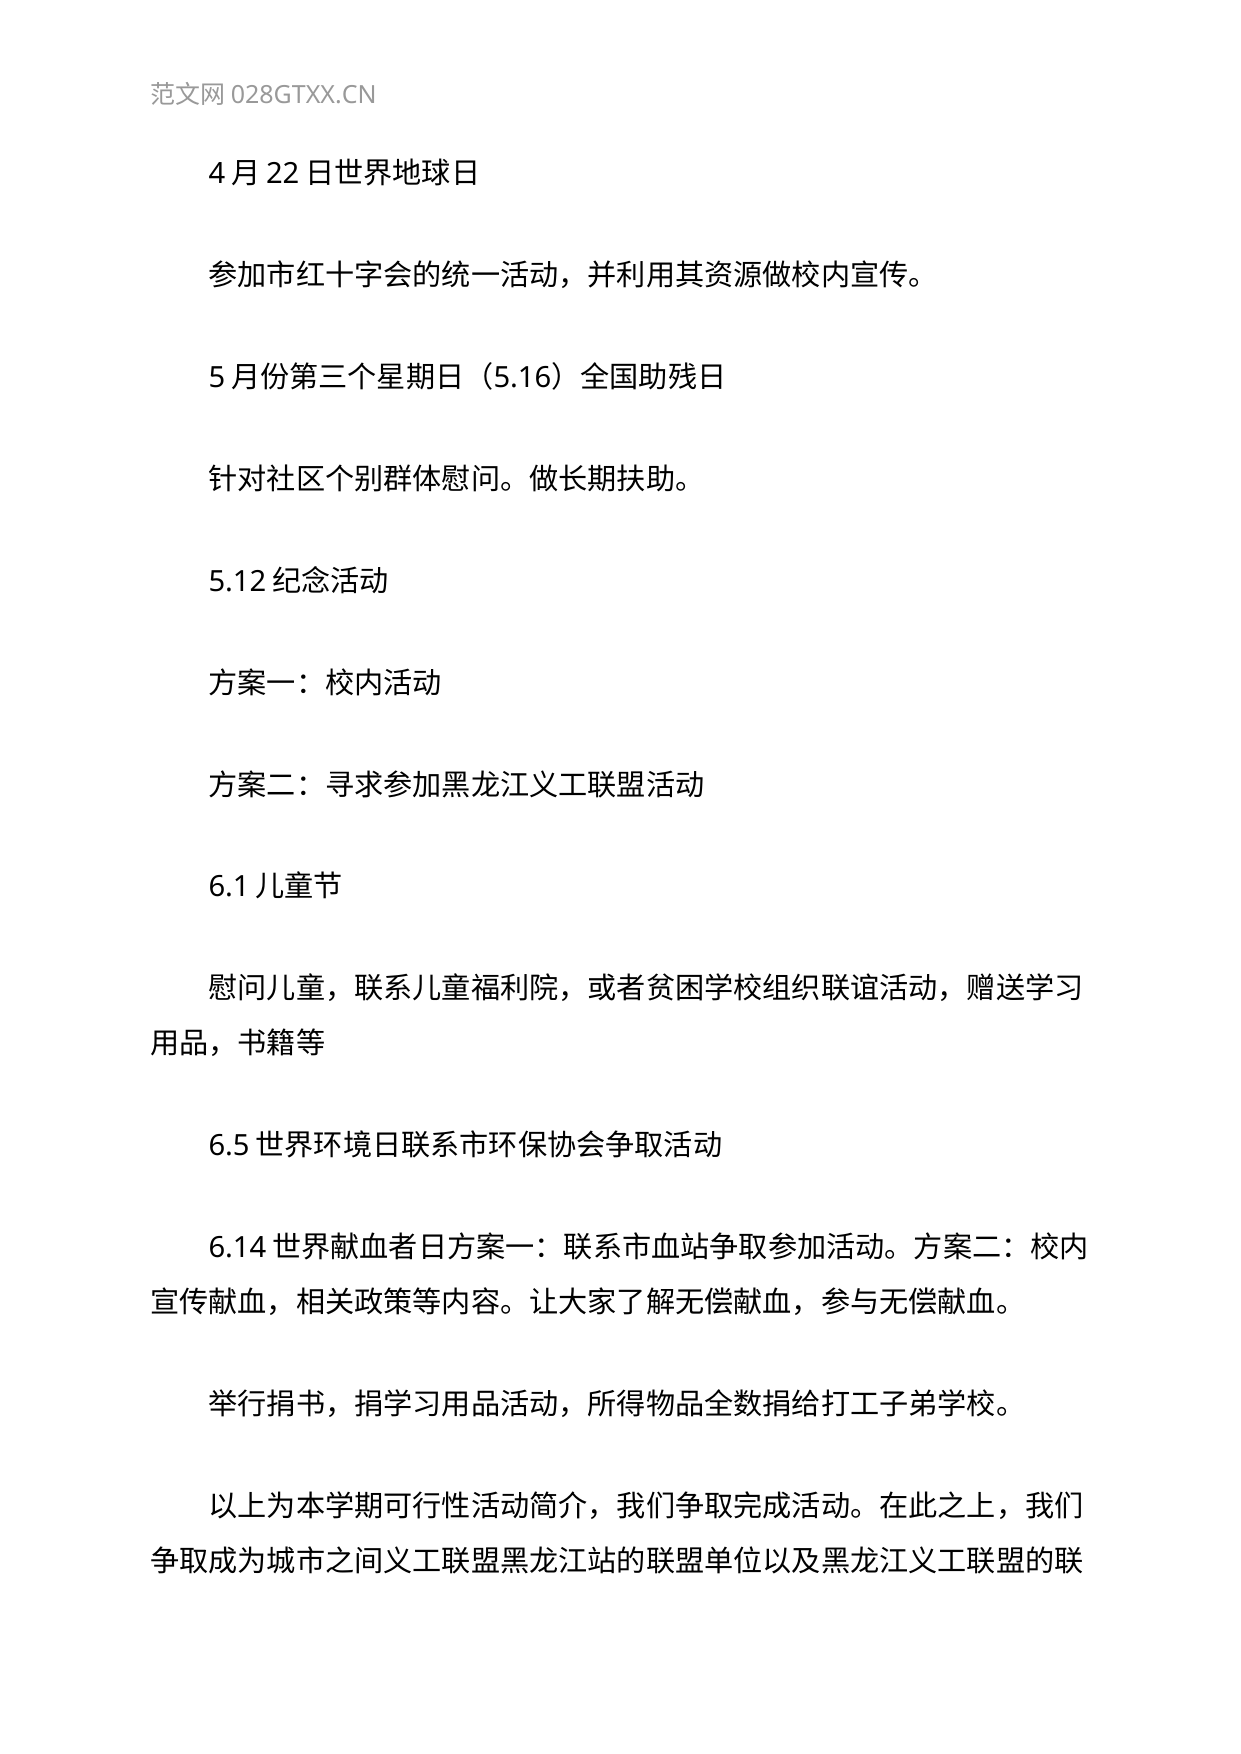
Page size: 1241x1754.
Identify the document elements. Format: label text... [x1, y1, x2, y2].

text 方案二：寻求参加黑龙江义工联盟活动 [150, 761, 1090, 803]
text 5.12纪念活动 [150, 557, 1090, 600]
text 4月22日世界地球日 [150, 150, 1090, 192]
text 针对社区个别群体慰问。做长期扶助。 [150, 456, 1090, 498]
text 6.5世界环境日联系市环保协会争取活动 [150, 1122, 1090, 1164]
text 参加市红十字会的统一活动，并利用其资源做校内宣传。 [150, 252, 1090, 294]
text 5月份第三个星期日（5.16）全国助残日 [150, 354, 1090, 396]
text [150, 1482, 1090, 1579]
text 方案一：校内活动 [150, 659, 1090, 702]
text 慰问儿童，联系儿童福利院，或者贫困学校组织联谊活动，赠送学习用品，书籍等 [150, 965, 1090, 1062]
text 6.1儿童节 [150, 863, 1090, 905]
text 举行捐书，捐学习用品活动，所得物品全数捐给打工子弟学校。 [150, 1380, 1090, 1423]
text 6.14世界献血者日方案一：联系市血站争取参加活动。方案二：校内宣传献血，相关政策等内容。让大家了解无偿献血，参与无偿献血。 [150, 1224, 1090, 1321]
